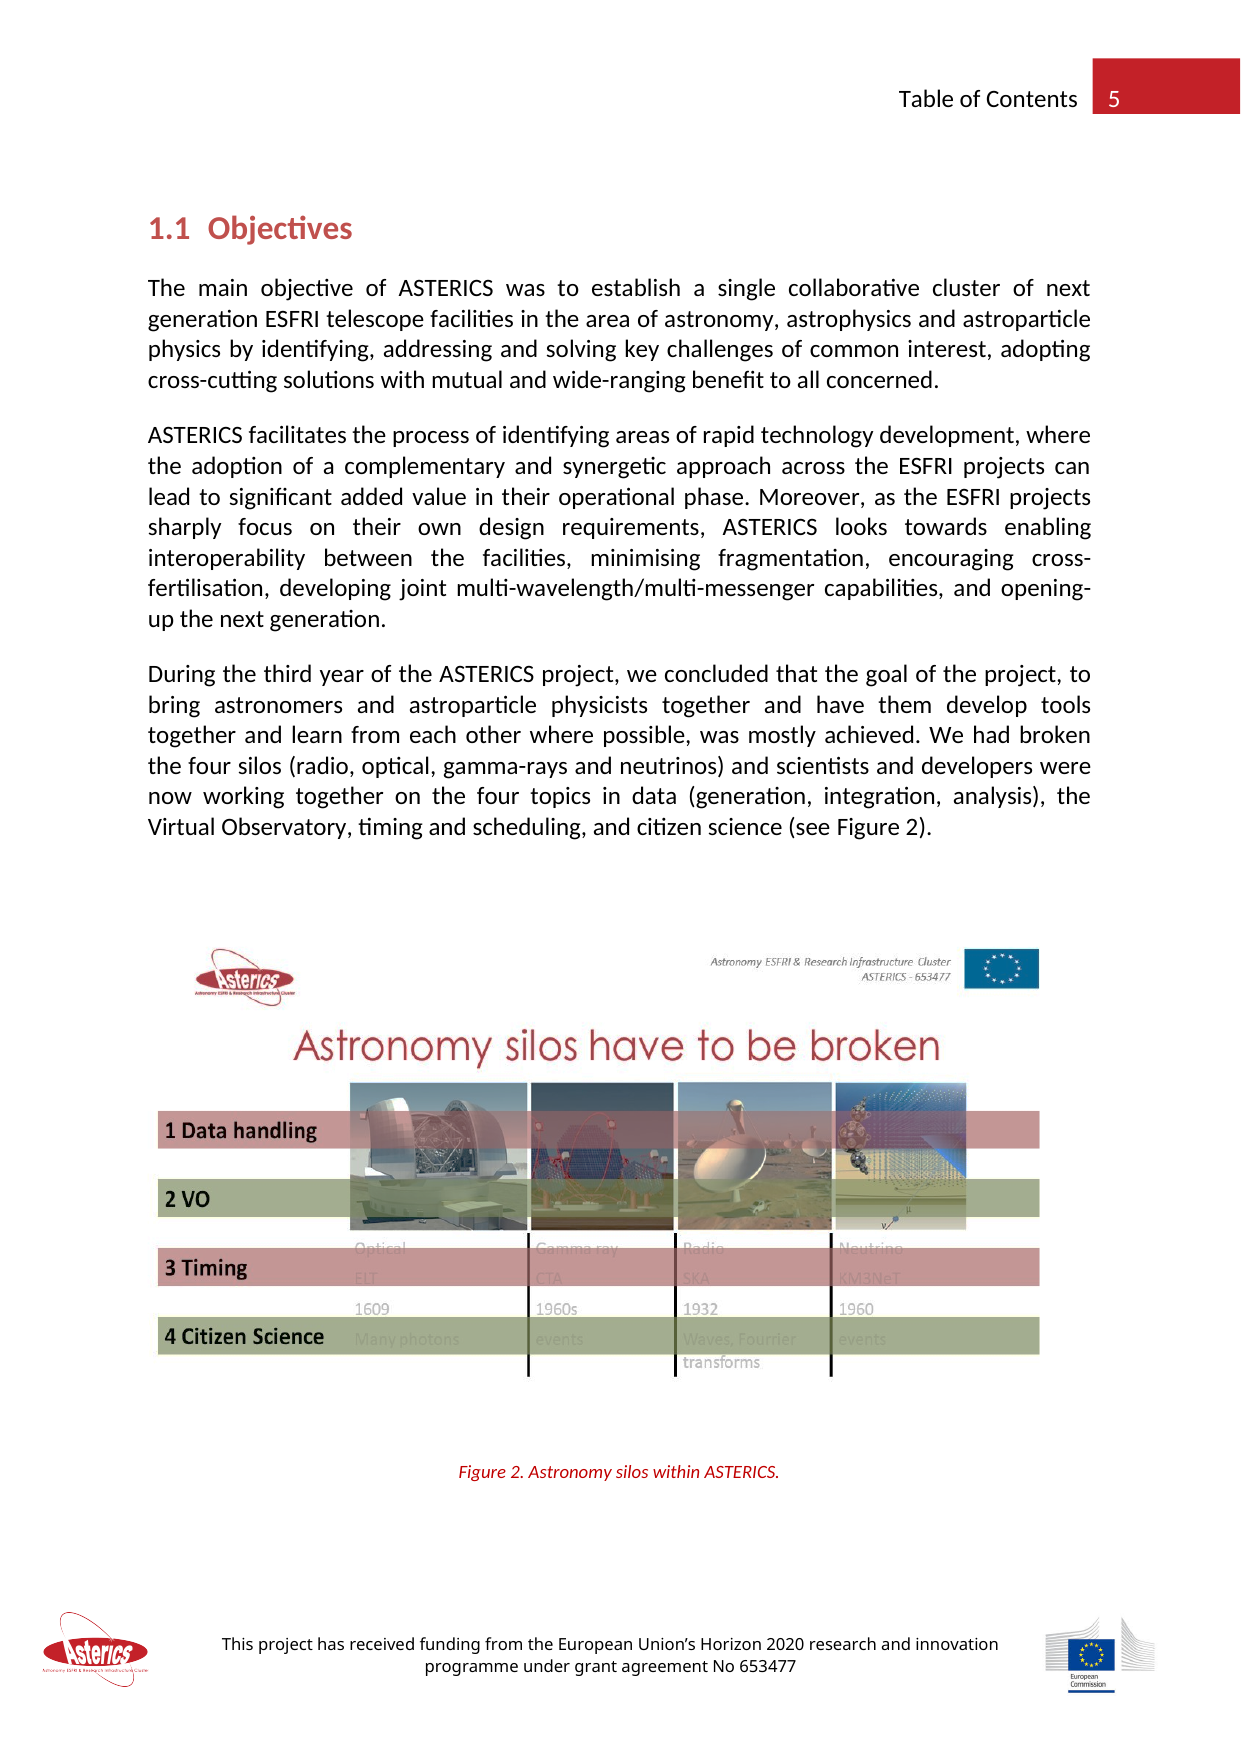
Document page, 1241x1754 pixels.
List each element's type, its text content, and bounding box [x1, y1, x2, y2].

picture [42, 1612, 149, 1687]
picture [1017, 1613, 1181, 1696]
text Figure 2. Astronomy silos within ASTERICS. [148, 1461, 1092, 1483]
text During the third year of the ASTERICS project, we concluded that the goal of the project, to bring astronomers and astroparticle physicists together and have them develop tools together and learn from each other where possible, was mostly achieved. We had broken the four silos (radio, optical, gamma-rays and neutrinos) and scientists and developers were now working together on the four topics in data (generation, integration, analysis), the Virtual Observatory, timing and scheduling, and citizen science (see Figure 2). [148, 658, 1092, 841]
text The main objective of ASTERICS was to establish a single collaborative cluster of next generation ESFRI telescope facilities in the area of astronomy, astrophysics and astroparticle physics by identifying, addressing and solving key challenges of common interest, adopting cross-cutting solutions with mutual and wide-ranging benefit to all concerned. [148, 272, 1092, 394]
text ASTERICS facilitates the process of identifying areas of rapid technology development, where the adoption of a complementary and synergetic approach across the ESFRI projects can lead to significant added value in their operational phase. Moreover, as the ESFRI projects sharply focus on their own design requirements, ASTERICS looks towards enabling interoperability between the facilities, minimising fragmentation, encouraging cross-fertilisation, developing joint multi-wavelength/multi-messenger capabilities, and opening-up the next generation. [148, 419, 1092, 633]
picture [147, 921, 1050, 1436]
subtitle Objectives [148, 207, 1092, 247]
